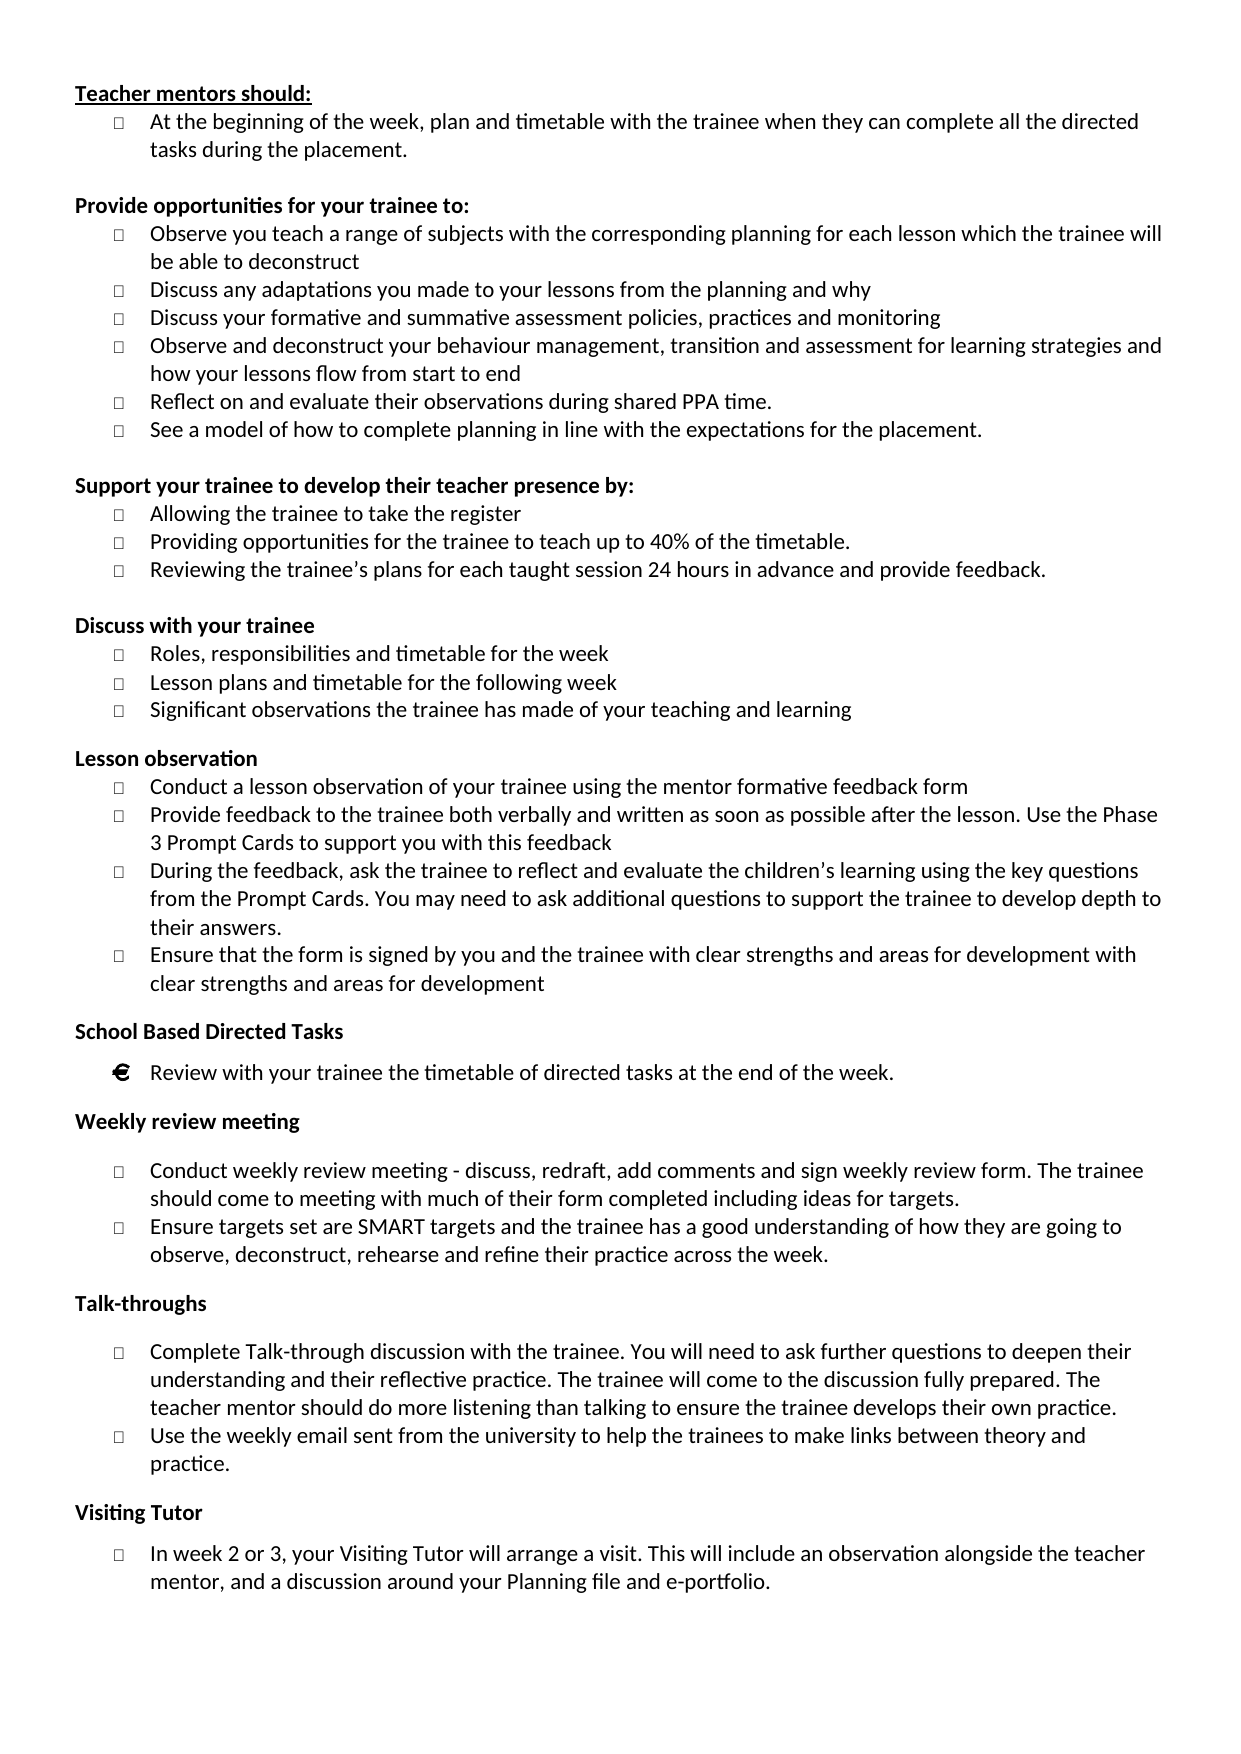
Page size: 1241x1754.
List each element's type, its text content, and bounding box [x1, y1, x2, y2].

text Provide opportunities for your trainee to: [75, 191, 1165, 219]
text Support your trainee to develop their teacher presence by: [75, 471, 1165, 499]
list Reviewing the trainee’s plans for each taught session 24 hours in advance and provide feedback. [112, 556, 1165, 583]
list Review with your trainee the timetable of directed tasks at the end of the week. [112, 1058, 1165, 1086]
list Conduct weekly review meeting - discuss, redraft, add comments and sign weekly review form. The trainee should come to meeting with much of their form completed including ideas for targets. [112, 1156, 1165, 1212]
list Observe you teach a range of subjects with the corresponding planning for each lesson which the trainee will be able to deconstruct [112, 219, 1165, 275]
list See a model of how to complete planning in line with the expectations for the placement. [112, 415, 1165, 443]
list Conduct a lesson observation of your trainee using the mentor formative feedback form [112, 772, 1165, 801]
list Roles, responsibilities and timetable for the week [112, 639, 1165, 668]
text Lesson observation [75, 744, 1165, 772]
list Ensure that the form is signed by you and the trainee with clear strengths and areas for development with clear strengths and areas for development [112, 941, 1165, 997]
list Provide feedback to the trainee both verbally and written as soon as possible after the lesson. Use the Phase 3 Prompt Cards to support you with this feedback [112, 801, 1165, 857]
list Observe and deconstruct your behaviour management, transition and assessment for learning strategies and how your lessons flow from start to end [112, 331, 1165, 387]
list Ensure targets set are SMART targets and the trainee has a good understanding of how they are going to observe, deconstruct, rehearse and refine their practice across the week. [112, 1212, 1165, 1268]
text Discuss with your trainee [75, 612, 1165, 639]
list In week 2 or 3, your Visiting Tutor will arrange a visit. This will include an observation alongside the teacher mentor, and a discussion around your Planning file and e-portfolio. [112, 1539, 1165, 1595]
list Use the weekly email sent from the university to help the trainees to make links between theory and practice. [112, 1422, 1165, 1478]
list Reflect on and evaluate their observations during shared PPA time. [112, 387, 1165, 415]
text Weekly review meeting [75, 1107, 1165, 1135]
text School Based Directed Tasks [75, 1017, 1165, 1046]
text Talk-throughs [75, 1289, 1165, 1317]
list During the feedback, ask the trainee to reflect and evaluate the children’s learning using the key questions from the Prompt Cards. You may need to ask additional questions to support the trainee to develop depth to their answers. [112, 857, 1165, 941]
list Allowing the trainee to take the register [112, 499, 1165, 527]
list Lesson plans and timetable for the following week [112, 668, 1165, 696]
list Providing opportunities for the trainee to teach up to 40% of the timetable. [112, 527, 1165, 556]
list Discuss any adaptations you made to your lessons from the planning and why [112, 275, 1165, 303]
list Complete Talk-through discussion with the trainee. You will need to ask further questions to deepen their understanding and their reflective practice. The trainee will come to the discussion fully prepared. The teacher mentor should do more listening than talking to ensure the trainee develops their own practice. [112, 1337, 1165, 1422]
list Discuss your formative and summative assessment policies, practices and monitoring [112, 303, 1165, 331]
list Significant observations the trainee has made of your teaching and learning [112, 696, 1165, 724]
text Visiting Tutor [75, 1498, 1165, 1526]
list At the beginning of the week, plan and timetable with the trainee when they can complete all the directed tasks during the placement. [112, 107, 1165, 163]
subtitle Teacher mentors should: [75, 79, 1165, 107]
